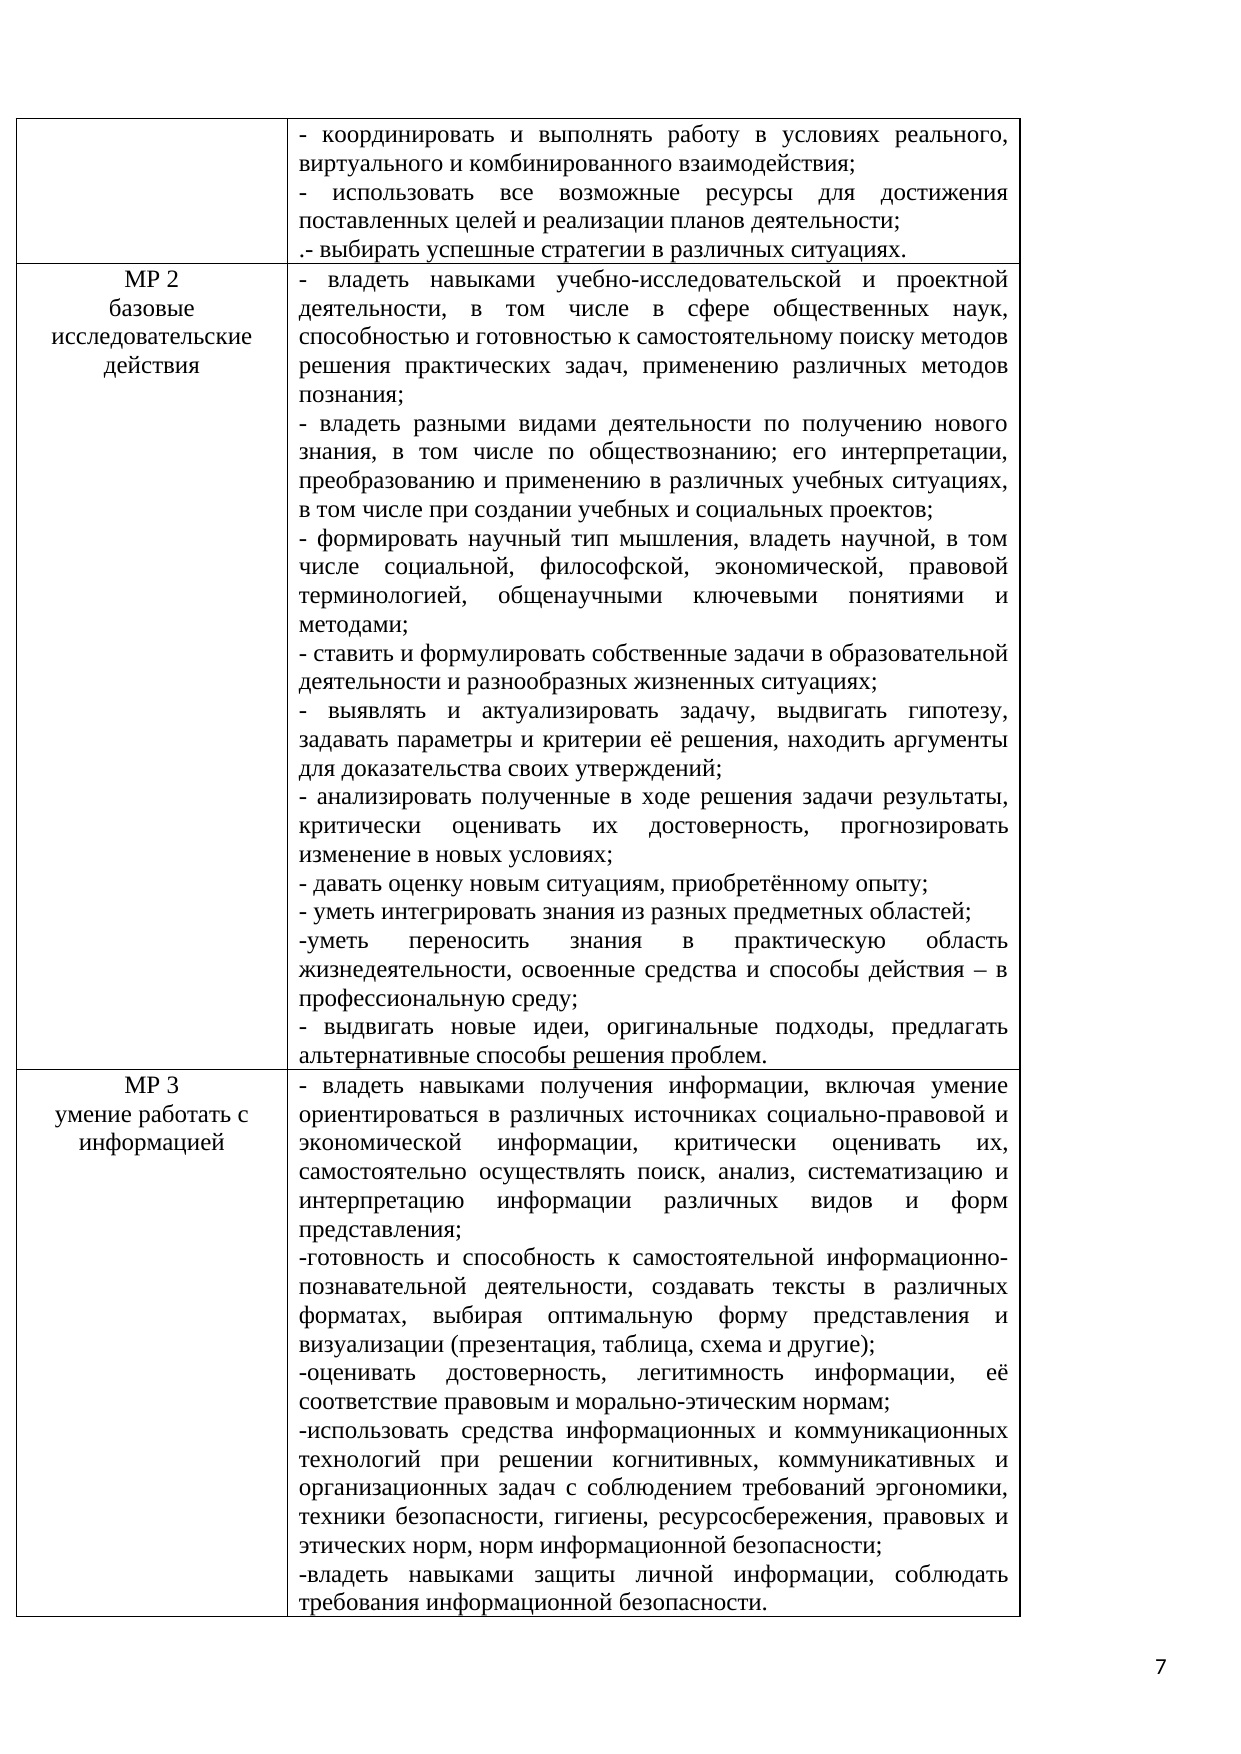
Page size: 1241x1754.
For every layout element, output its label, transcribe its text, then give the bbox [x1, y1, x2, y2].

table_cell - владеть навыками учебно-исследовательской и проектной деятельности, в том числе в сфере общественных наук, способностью и готовностью к самостоятельному поиску методов решения практических задач, применению различных методов познания; - владеть разными видами деятельности по получению нового знания, в том числе по обществознанию; его интерпретации, преобразованию и применению в различных учебных ситуациях, в том числе при создании учебных и социальных проектов; - формировать научный тип мышления, владеть научной, в том числе социальной, философской, экономической, правовой терминологией, общенаучными ключевыми понятиями и методами; - ставить и формулировать собственные задачи в образовательной деятельности и разнообразных жизненных ситуациях; - выявлять и актуализировать задачу, выдвигать гипотезу, задавать параметры и критерии её решения, находить аргументы для доказательства своих утверждений; - анализировать полученные в ходе решения задачи результаты, критически оценивать их достоверность, прогнозировать изменение в новых условиях; - давать оценку новым ситуациям, приобретённому опыту; - уметь интегрировать знания из разных предметных областей; -уметь переносить знания в практическую область жизнедеятельности, освоенные средства и способы действия – в профессиональную среду; - выдвигать новые идеи, оригинальные подходы, предлагать альтернативные способы решения проблем. [288, 264, 1019, 1069]
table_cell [288, 119, 1019, 263]
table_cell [17, 119, 287, 263]
table_cell - владеть навыками получения информации, включая умение ориентироваться в различных источниках социально-правовой и экономической информации, критически оценивать их, самостоятельно осуществлять поиск, анализ, систематизацию и интерпретацию информации различных видов и форм представления; -готовность и способность к самостоятельной информационно-познавательной деятельности, создавать тексты в различных форматах, выбирая оптимальную форму представления и визуализации (презентация, таблица, схема и другие); -оценивать достоверность, легитимность информации, её соответствие правовым и морально-этическим нормам; -использовать средства информационных и коммуникационных технологий при решении когнитивных, коммуникативных и организационных задач с соблюдением требований эргономики, техники безопасности, гигиены, ресурсосбережения, правовых и этических норм, норм информационной безопасности; -владеть навыками защиты личной информации, соблюдать требования информационной безопасности. [288, 1070, 1019, 1616]
table_cell МР 2 базовые исследовательские действия [17, 264, 287, 1069]
table_cell МР 3 умение работать с информацией [17, 1070, 287, 1616]
